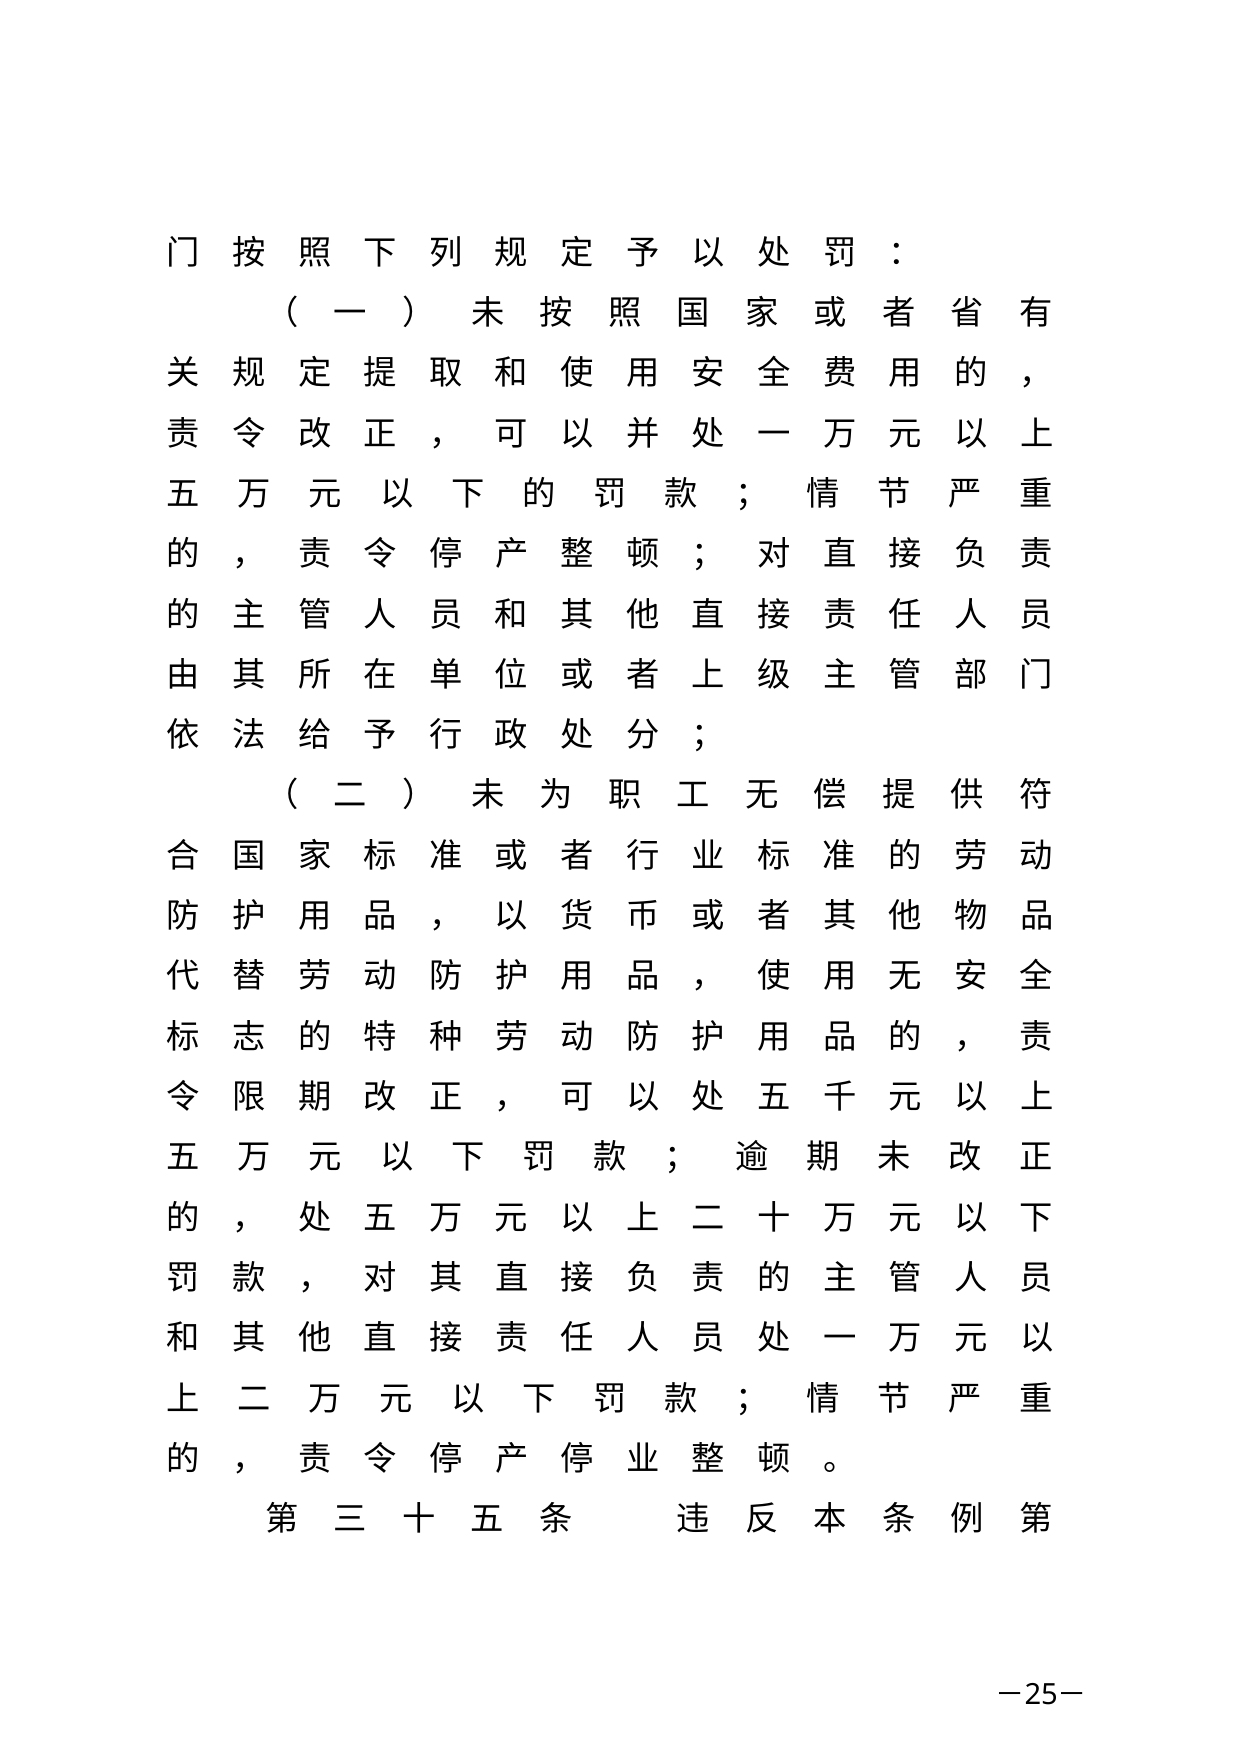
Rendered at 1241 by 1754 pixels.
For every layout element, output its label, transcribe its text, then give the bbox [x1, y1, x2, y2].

text （二）未为职工无偿提供符合国家标准或者行业标准的劳动防护用品，以货币或者其他物品代替劳动防护用品，使用无安全标志的特种劳动防护用品的，责令限期改正，可以处五千元以上五万元以下罚款；逾期未改正的，处五万元以上二十万元以下罚款，对其直接负责的主管人员和其他直接责任人员处一万元以上二万元以下罚款；情节严重的，责令停产停业整顿。 [167, 762, 1085, 1486]
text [167, 219, 1085, 280]
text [167, 1486, 1085, 1546]
text （一）未按照国家或者省有关规定提取和使用安全费用的，责令改正，可以并处一万元以上五万元以下的罚款；情节严重的，责令停产整顿；对直接负责的主管人员和其他直接责任人员由其所在单位或者上级主管部门依法给予行政处分； [167, 280, 1085, 762]
